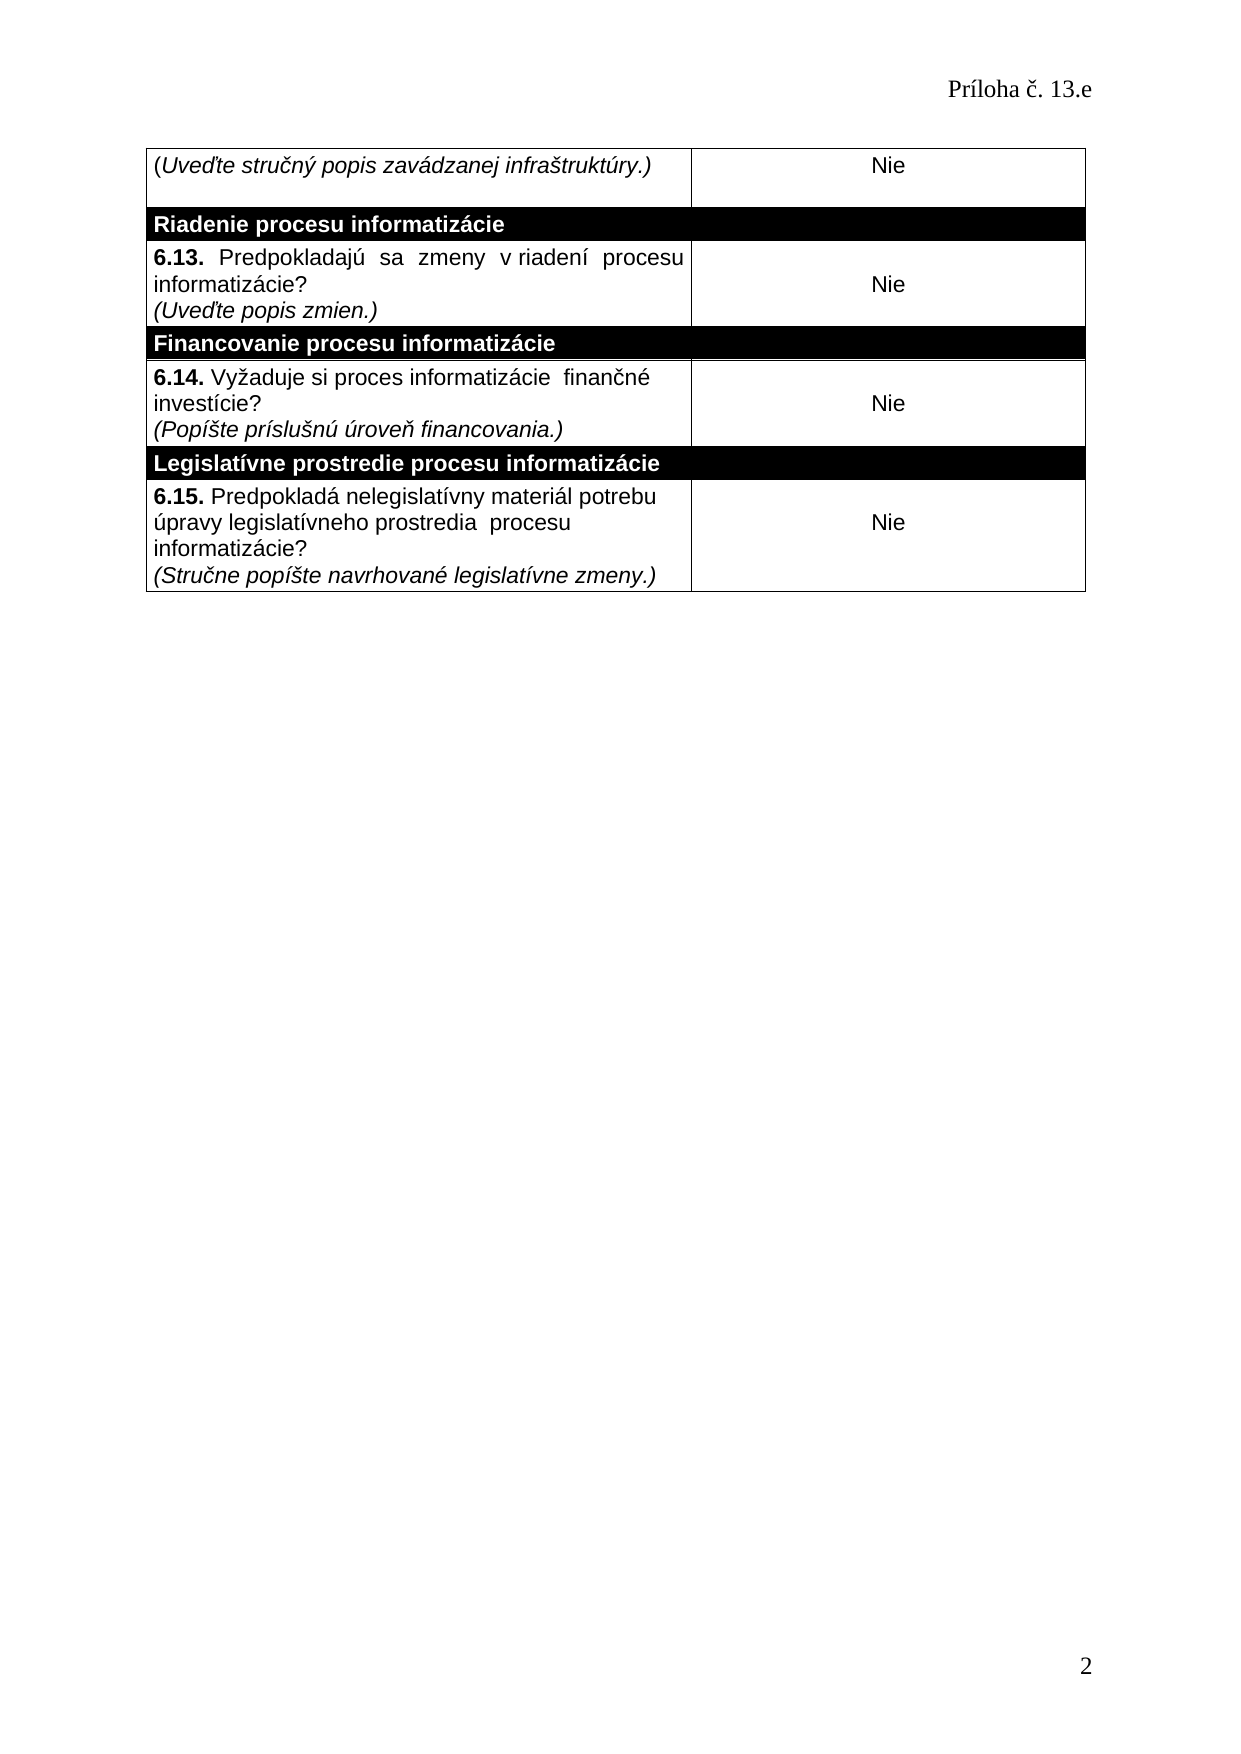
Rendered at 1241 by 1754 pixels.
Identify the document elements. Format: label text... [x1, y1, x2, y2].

table_cell Nie [692, 480, 1085, 591]
table_cell [692, 447, 1085, 479]
table_cell Nie [692, 241, 1085, 326]
table_cell Legislatívne prostredie procesu informatizácie [147, 447, 691, 479]
table_cell 6.13. Predpokladajú sa zmeny v riadení procesu informatizácie? (Uveďte popis zmien.) [147, 241, 691, 326]
table_cell [692, 208, 1085, 240]
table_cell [147, 149, 691, 207]
table_cell [692, 328, 1085, 359]
table_cell Riadenie procesu informatizácie [147, 208, 691, 240]
table_cell 6.15. Predpokladá nelegislatívny materiál potrebu úpravy legislatívneho prostredia procesu informatizácie? (Stručne popíšte navrhované legislatívne zmeny.) [147, 480, 691, 591]
table_cell 6.14. Vyžaduje si proces informatizácie finančné investície? (Popíšte príslušnú úroveň financovania.) [147, 361, 691, 446]
table_cell Financovanie procesu informatizácie [147, 328, 691, 359]
table_cell Nie [692, 361, 1085, 446]
table_cell Nie [692, 149, 1085, 207]
